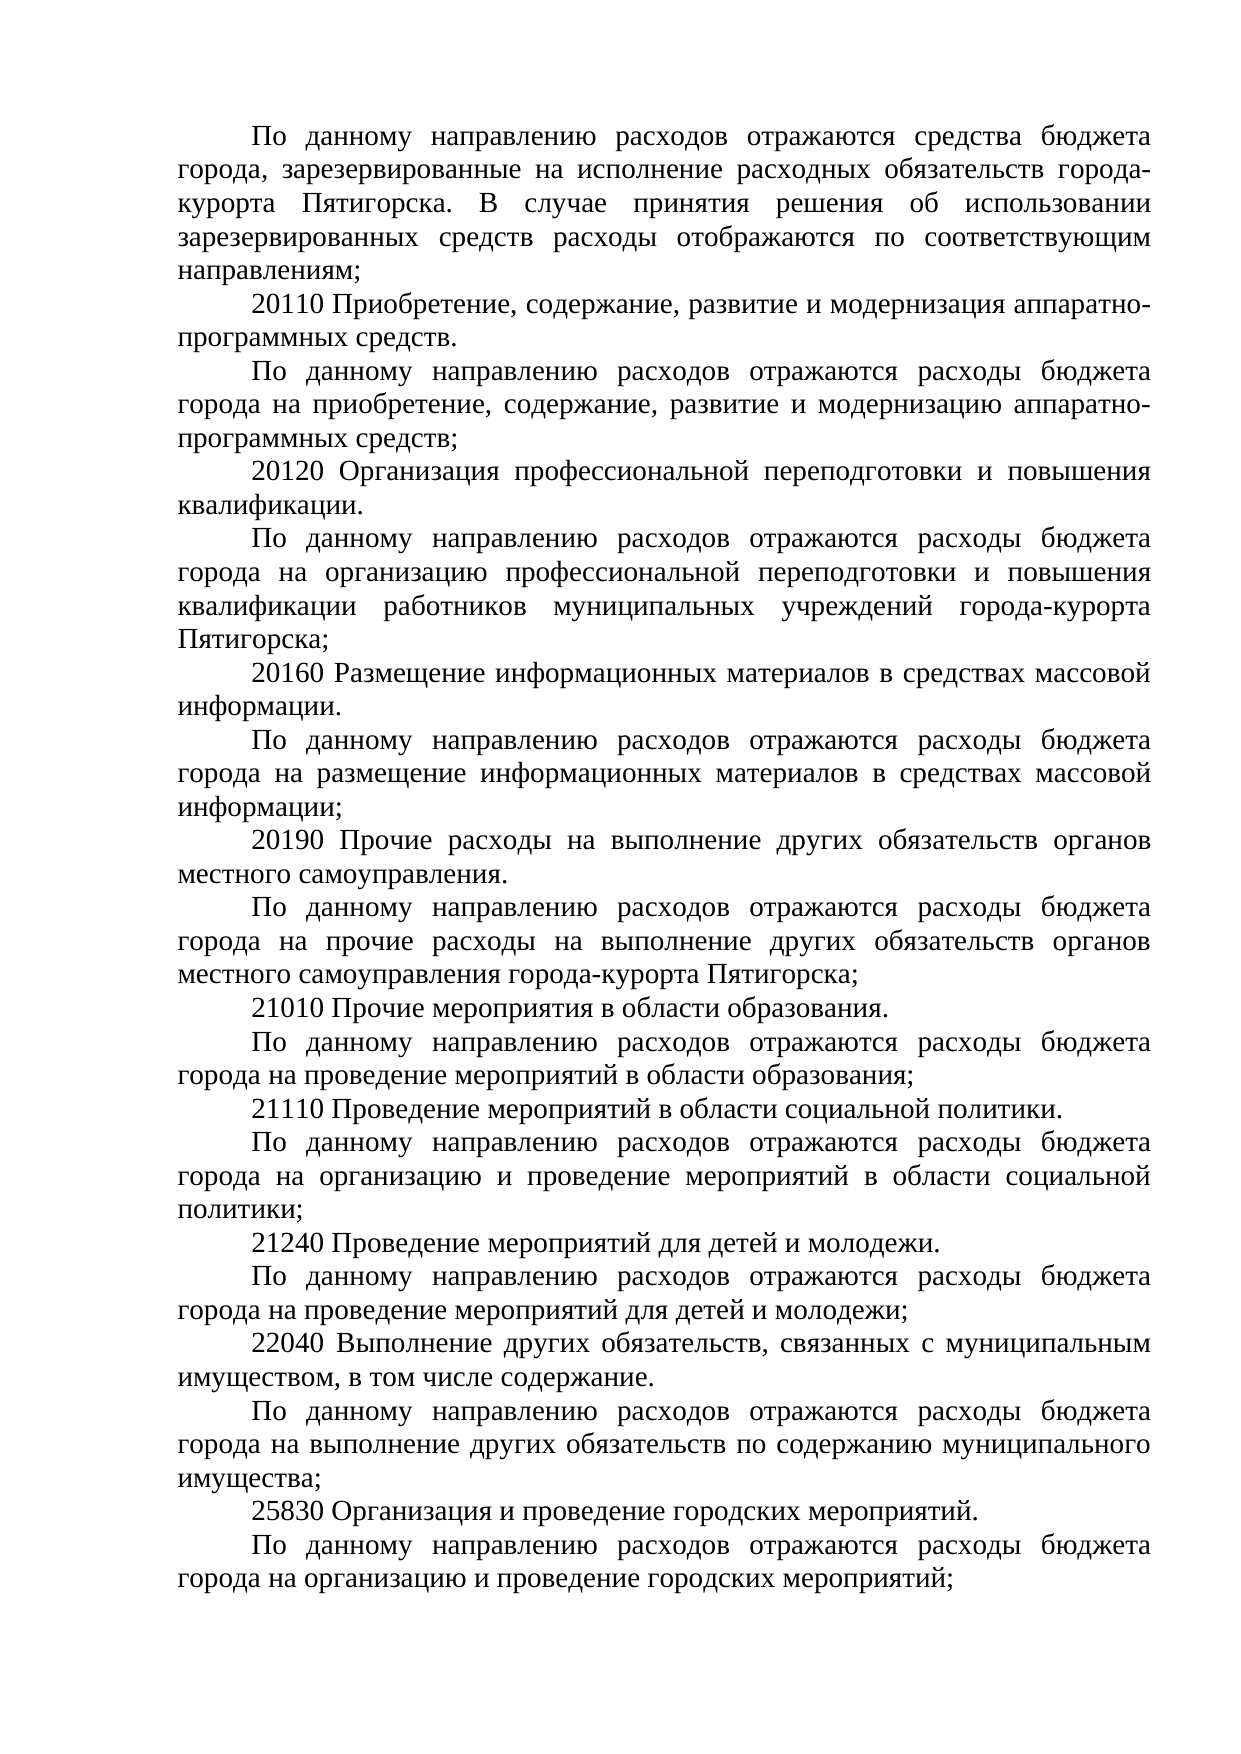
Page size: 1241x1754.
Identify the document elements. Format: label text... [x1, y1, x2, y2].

text По данному направлению расходов отражаются расходы бюджета города на выполнение других обязательств по содержанию муниципального имущества; [177, 1393, 1152, 1493]
text По данному направлению расходов отражаются средства бюджета города, зарезервированные на исполнение расходных обязательств города-курорта Пятигорска. В случае принятия решения об использовании зарезервированных средств расходы отображаются по соответствующим направлениям; [177, 118, 1152, 286]
text По данному направлению расходов отражаются расходы бюджета города на организацию и проведение мероприятий в области социальной политики; [177, 1124, 1152, 1225]
text 21110 Проведение мероприятий в области социальной политики. [177, 1091, 1152, 1124]
text По данному направлению расходов отражаются расходы бюджета города на проведение мероприятий для детей и молодежи; [177, 1258, 1152, 1326]
text По данному направлению расходов отражаются расходы бюджета города на размещение информационных материалов в средствах массовой информации; [177, 722, 1152, 822]
text 21010 Прочие мероприятия в области образования. [177, 990, 1152, 1024]
text По данному направлению расходов отражаются расходы бюджета города на приобретение, содержание, развитие и модернизацию аппаратно-программных средств; [177, 353, 1152, 453]
text По данному направлению расходов отражаются расходы бюджета города на организацию и проведение городских мероприятий; [177, 1527, 1152, 1594]
text 20160 Размещение информационных материалов в средствах массовой информации. [177, 655, 1152, 722]
text 20120 Организация профессиональной переподготовки и повышения квалификации. [177, 453, 1152, 521]
text 21240 Проведение мероприятий для детей и молодежи. [177, 1225, 1152, 1258]
text 25830 Организация и проведение городских мероприятий. [177, 1493, 1152, 1527]
text 20190 Прочие расходы на выполнение других обязательств органов местного самоуправления. [177, 822, 1152, 889]
text 20110 Приобретение, содержание, развитие и модернизация аппаратно-программных средств. [177, 286, 1152, 353]
text По данному направлению расходов отражаются расходы бюджета города на проведение мероприятий в области образования; [177, 1024, 1152, 1091]
text По данному направлению расходов отражаются расходы бюджета города на прочие расходы на выполнение других обязательств органов местного самоуправления города-курорта Пятигорска; [177, 889, 1152, 990]
text 22040 Выполнение других обязательств, связанных с муниципальным имуществом, в том числе содержание. [177, 1326, 1152, 1393]
text По данному направлению расходов отражаются расходы бюджета города на организацию профессиональной переподготовки и повышения квалификации работников муниципальных учреждений города-курорта Пятигорска; [177, 521, 1152, 655]
